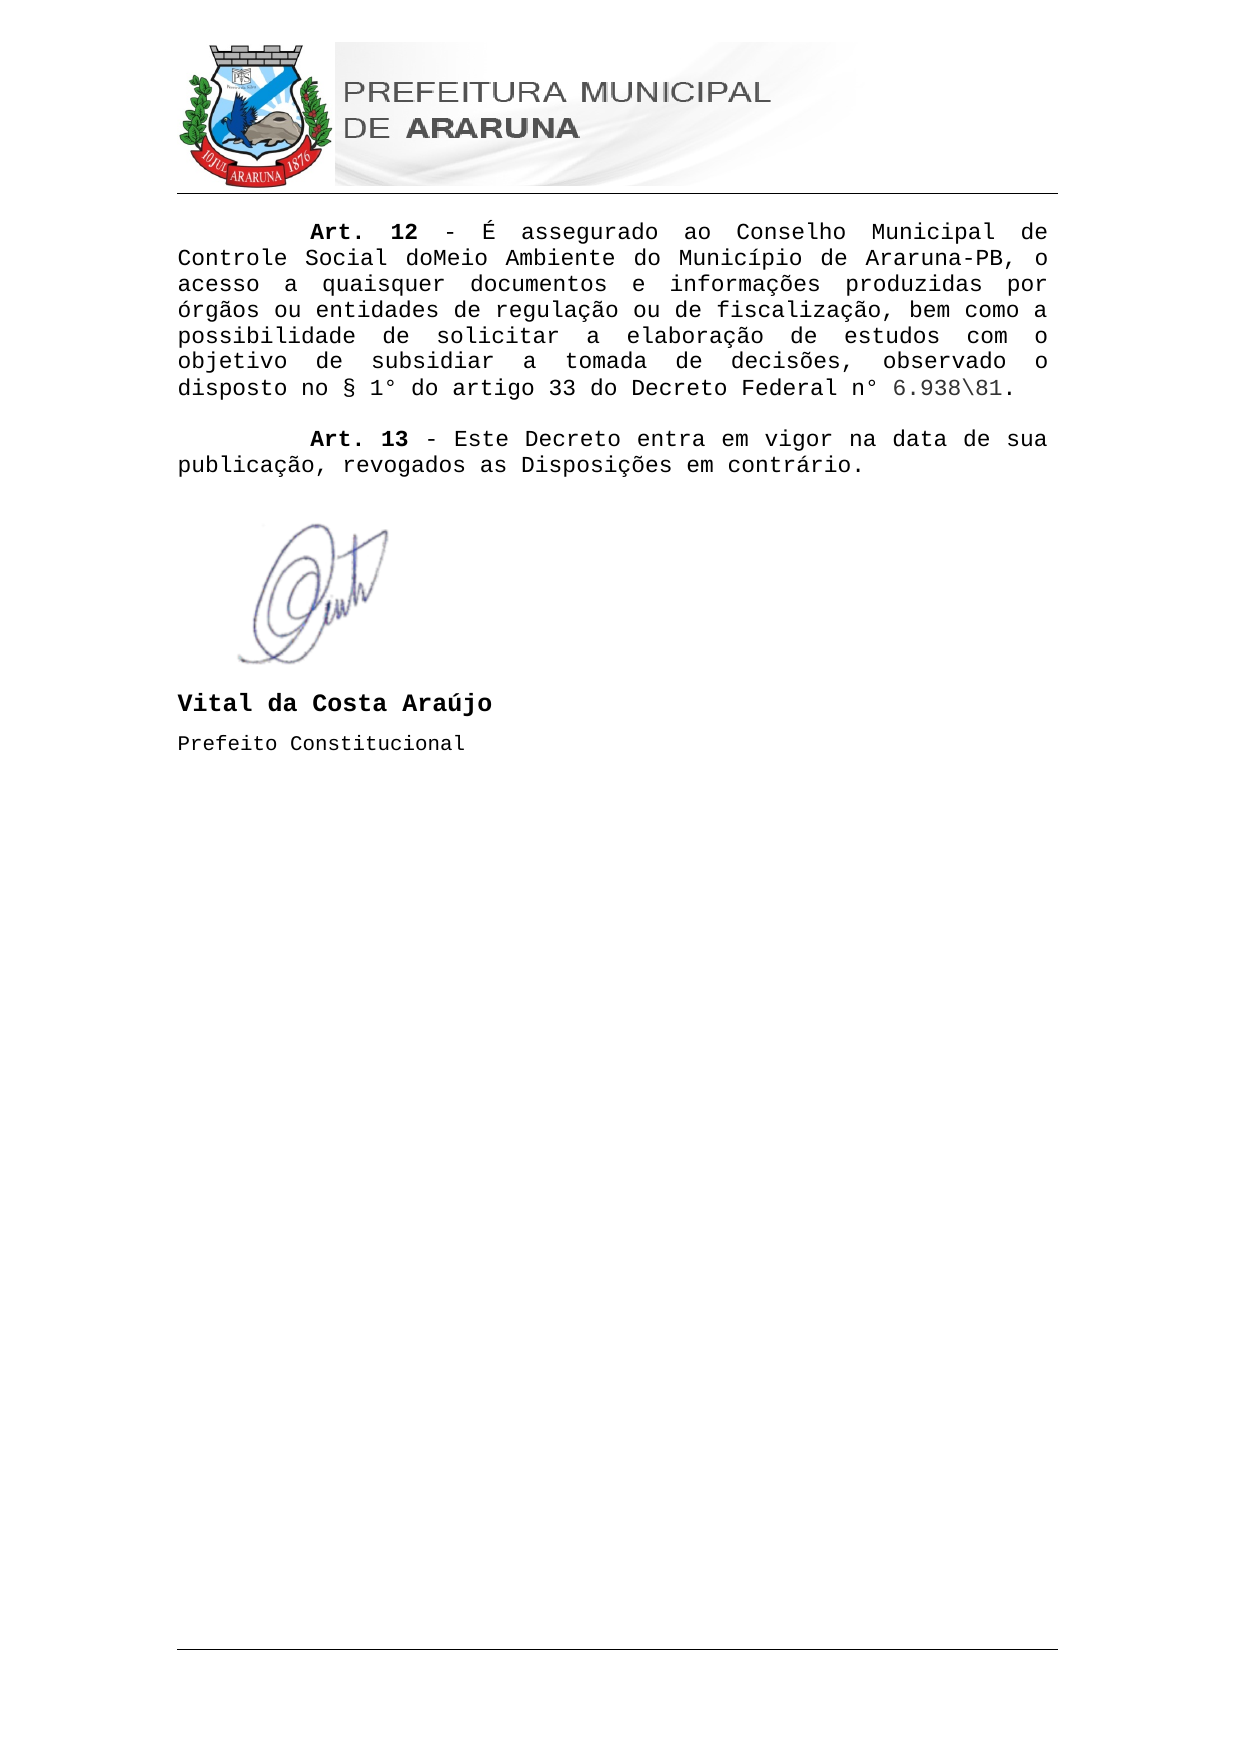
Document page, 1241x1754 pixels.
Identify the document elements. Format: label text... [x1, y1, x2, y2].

text Vital da Costa Araújo [177, 690, 1058, 719]
picture [232, 518, 392, 678]
picture [177, 42, 956, 192]
text Art. 13 - Este Decreto entra em vigor na data de sua publicação, revogados as Disposições em contrário. [177, 428, 1048, 479]
text Prefeito Constitucional [177, 733, 1058, 756]
text Art. 12 - É assegurado ao Conselho Municipal de Controle Social doMeio Ambiente do Município de Araruna-PB, o acesso a quaisquer documentos e informações produzidas por órgãos ou entidades de regulação ou de fiscalização, bem como a possibilidade de solicitar a elaboração de estudos com o objetivo de subsidiar a tomada de decisões, observado o disposto no § 1° do artigo 33 do Decreto Federal n° 6.938\81. [177, 220, 1048, 402]
